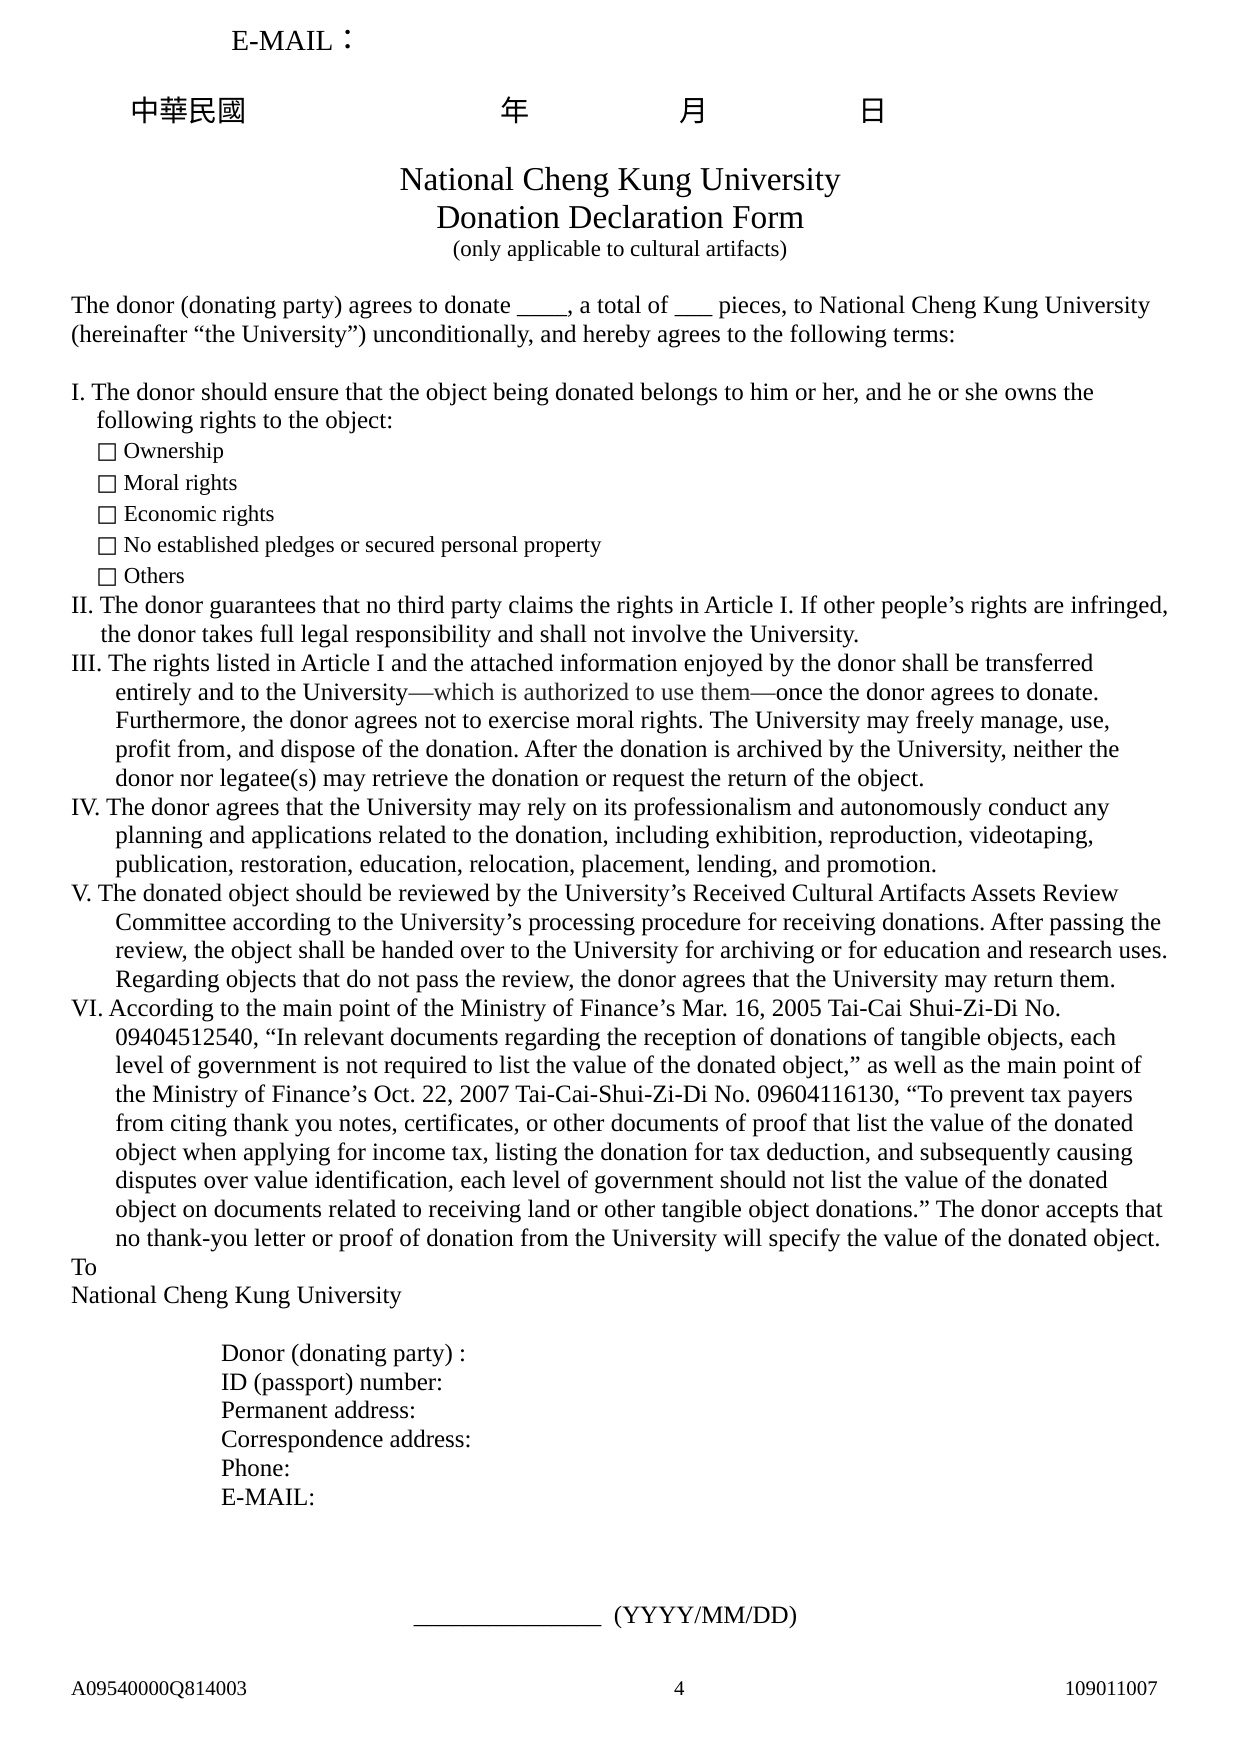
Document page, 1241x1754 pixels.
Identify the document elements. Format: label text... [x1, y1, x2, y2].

text IV. The donor agrees that the University may rely on its professionalism and autonomously conduct any planning and applications related to the donation, including exhibition, reproduction, videotaping, publication, restoration, education, relocation, placement, lending, and promotion. [71, 792, 1169, 878]
text □ Economic rights [71, 497, 1169, 528]
text Donation Declaration Form [71, 197, 1169, 235]
text To [71, 1252, 1169, 1281]
text E-MAIL： [71, 17, 1169, 59]
text □ No established pledges or secured personal property [71, 528, 1169, 559]
text V. The donated object should be reviewed by the University’s Received Cultural Artifacts Assets Review Committee according to the University’s processing procedure for receiving donations. After passing the review, the object shall be handed over to the University for archiving or for education and research uses. Regarding objects that do not pass the review, the donor agrees that the University may return them. [71, 878, 1169, 993]
text I. The donor should ensure that the object being donated belongs to him or her, and he or she owns the following rights to the object: [71, 377, 1169, 434]
text The donor (donating party) agrees to donate ____, a total of ___ pieces, to National Cheng Kung University (hereinafter “the University”) unconditionally, and hereby agrees to the following terms: [71, 291, 1169, 348]
text III. The rights listed in Article I and the attached information enjoyed by the donor shall be transferred entirely and to the University—which is authorized to use them—once the donor agrees to donate. Furthermore, the donor agrees not to exercise moral rights. The University may freely manage, use, profit from, and dispose of the donation. After the donation is archived by the University, neither the donor nor legatee(s) may retrieve the donation or request the return of the object. [71, 648, 1169, 792]
text 中華民國 年 月 日 [130, 88, 1169, 130]
text II. The donor guarantees that no third party claims the rights in Article I. If other people’s rights are infringed, the donor takes full legal responsibility and shall not involve the University. [71, 591, 1169, 648]
text Donor (donating party) : [71, 1338, 1169, 1367]
text National Cheng Kung University [71, 1281, 1169, 1309]
text □ Others [71, 559, 1169, 591]
text □ Ownership [71, 434, 1169, 466]
text _______________ (YYYY/MM/DD) [41, 1597, 1169, 1630]
text Permanent address: [71, 1396, 1169, 1424]
text E-MAIL: [71, 1482, 1169, 1511]
text VI. According to the main point of the Ministry of Finance’s Mar. 16, 2005 Tai-Cai Shui-Zi-Di No. 09404512540, “In relevant documents regarding the reception of donations of tangible objects, each level of government is not required to list the value of the donated object,” as well as the main point of the Ministry of Finance’s Oct. 22, 2007 Tai-Cai-Shui-Zi-Di No. 09604116130, “To prevent tax payers from citing thank you notes, certificates, or other documents of proof that list the value of the donated object when applying for income tax, listing the donation for tax deduction, and subsequently causing disputes over value identification, each level of government should not list the value of the donated object on documents related to receiving land or other tangible object donations.” The donor accepts that no thank-you letter or proof of donation from the University will specify the value of the donated object. [71, 993, 1169, 1252]
text □ Moral rights [71, 466, 1169, 497]
text (only applicable to cultural artifacts) [71, 235, 1169, 262]
text ID (passport) number: [71, 1367, 1169, 1396]
text National Cheng Kung University [71, 159, 1169, 197]
text Phone: [71, 1453, 1169, 1482]
text Correspondence address: [71, 1424, 1169, 1453]
